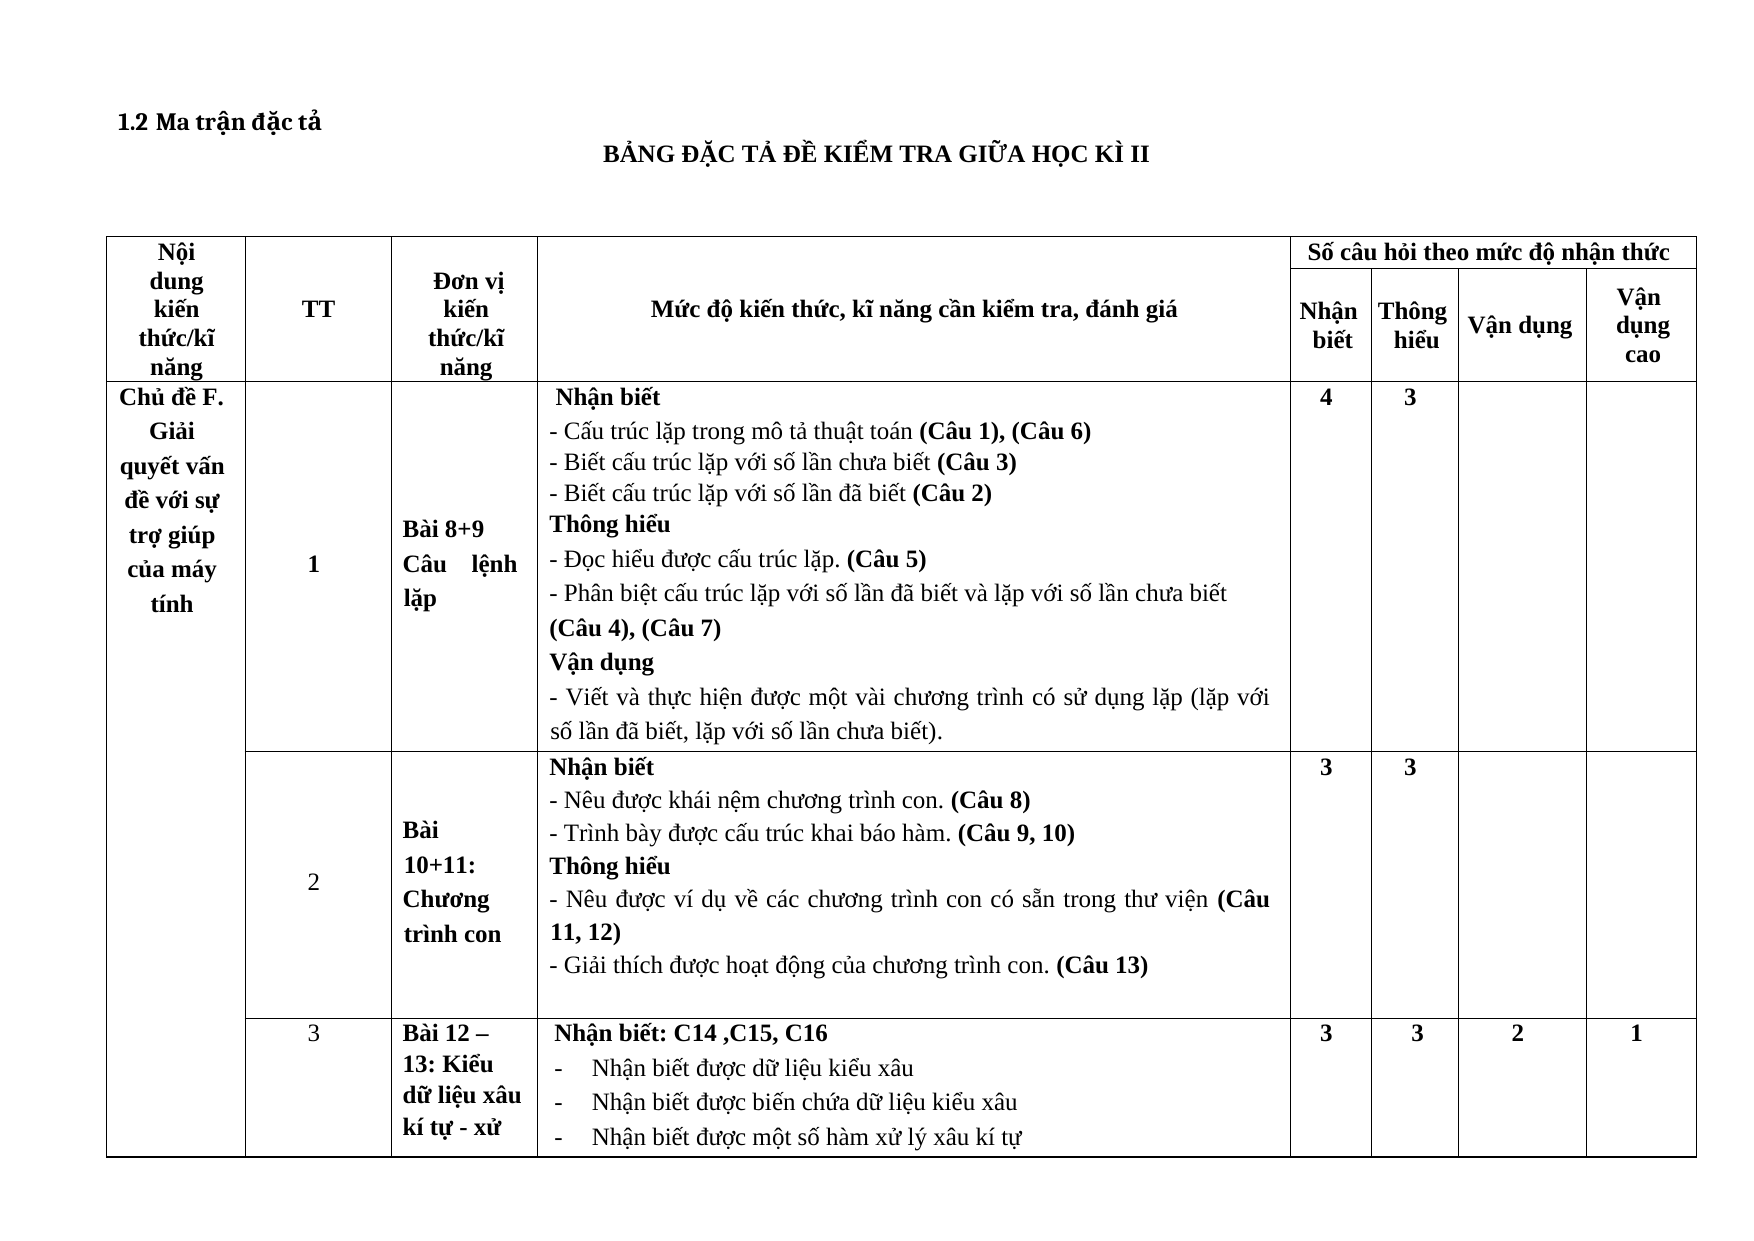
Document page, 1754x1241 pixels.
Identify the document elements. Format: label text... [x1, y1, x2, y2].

table_cell Nhận biết [1291, 269, 1371, 381]
table_cell 3 [1372, 1019, 1458, 1156]
table_cell 3 [246, 1019, 391, 1156]
table_cell [1587, 382, 1696, 751]
table_header TT [246, 237, 391, 381]
table_cell 2 [246, 752, 391, 1017]
table_cell [1459, 752, 1586, 1017]
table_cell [538, 1019, 1290, 1156]
table_cell Nhận biết - Nêu được khái nệm chương trình con. (Câu 8) - Trình bày được cấu trúc khai báo hàm. (Câu 9, 10) Thông hiểu - Nêu được ví dụ về các chương trình con có sẵn trong thư viện (Câu 11, 12) - Giải thích được hoạt động của chương trình con. (Câu 13) [538, 752, 1290, 1017]
table_header Số câu hỏi theo mức độ nhận thức [1291, 237, 1696, 268]
list BẢNG ĐẶC TẢ ĐỀ KIỂM TRA GIỮA HỌC KÌ II [156, 139, 1597, 168]
table_cell 3 [1372, 752, 1458, 1017]
table_cell 1 [246, 382, 391, 751]
table_header Nội dung kiến thức/kĩ năng [107, 237, 197, 381]
table_header Đơn vị kiến thức/kĩ năng [392, 237, 537, 381]
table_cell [392, 1019, 537, 1156]
table_cell Nhận biết - Cấu trúc lặp trong mô tả thuật toán (Câu 1), (Câu 6) - Biết cấu trúc lặp với số lần chưa biết (Câu 3) - Biết cấu trúc lặp với số lần đã biết (Câu 2) Thông hiểu - Đọc hiểu được cấu trúc lặp. (Câu 5) - Phân biệt cấu trúc lặp với số lần đã biết và lặp với số lần chưa biết (Câu 4), (Câu 7) Vận dụng - Viết và thực hiện được một vài chương trình có sử dụng lặp (lặp với số lần đã biết, lặp với số lần chưa biết). [538, 382, 1290, 751]
table_header Mức độ kiến thức, kĩ năng cần kiểm tra, đánh giá [538, 237, 1290, 381]
table_cell 2 [1459, 1019, 1586, 1156]
table_cell Vận dụng [1459, 269, 1586, 381]
table_cell [1459, 382, 1586, 751]
table_cell Bài 8+9 Câu lệnh lặp [392, 382, 537, 751]
table_cell Chủ đề F. Giải quyết vấn đề với sự trợ giúp của máy tính [107, 382, 245, 1156]
table_cell 4 [1291, 382, 1371, 751]
table_cell Thông hiểu [1372, 269, 1458, 381]
table_cell 3 [1291, 752, 1371, 1017]
table_cell [1587, 752, 1696, 1017]
table_cell Vận dụng cao [1587, 269, 1696, 381]
table_cell 3 [1372, 382, 1458, 751]
table_header Nội dung kiến thức/kĩ năng [195, 237, 245, 381]
list Ma trận đặc tả [118, 108, 1597, 137]
table_cell Bài 10+11: Chương trình con [392, 752, 537, 1017]
table_cell 1 [1587, 1019, 1696, 1156]
table_cell 3 [1291, 1019, 1371, 1156]
